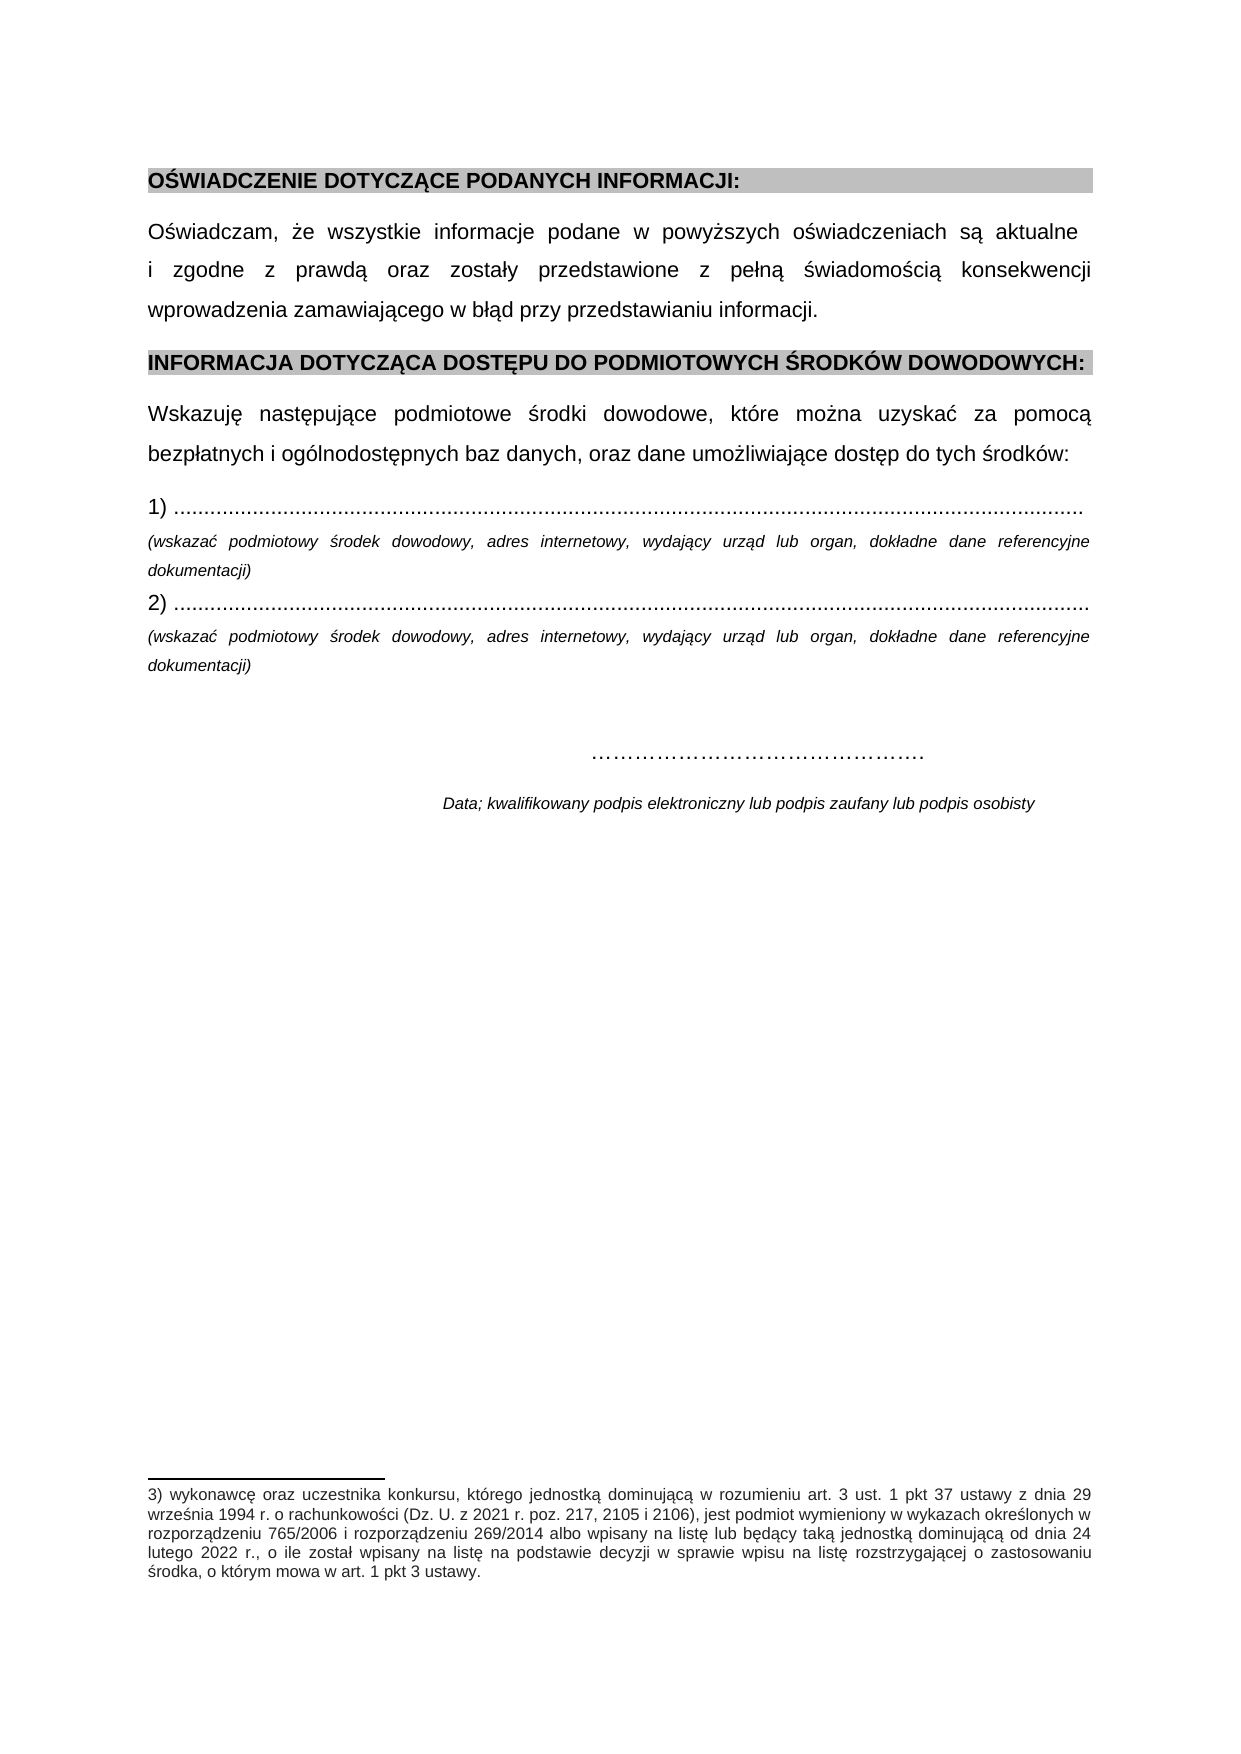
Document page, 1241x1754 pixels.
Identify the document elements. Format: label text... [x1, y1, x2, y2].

text ………………………………………. [148, 739, 1093, 764]
text INFORMACJA DOTYCZĄCA DOSTĘPU DO PODMIOTOWYCH ŚRODKÓW DOWODOWYCH: [148, 350, 1093, 375]
text Data; kwalifikowany podpis elektroniczny lub podpis zaufany lub podpis osobisty [148, 794, 1093, 813]
text (wskazać podmiotowy środek dowodowy, adres internetowy, wydający urząd lub organ, dokładne dane referencyjne dokumentacji) [148, 627, 1093, 675]
text Oświadczam, że wszystkie informacje podane w powyższych oświadczeniach są aktualne i zgodne z prawdą oraz zostały przedstawione z pełną świadomością konsekwencji wprowadzenia zamawiającego w błąd przy przedstawianiu informacji. [148, 219, 1093, 324]
text 2) ....................................................................................................................................................... [148, 589, 1093, 614]
text 1) ...................................................................................................................................................... [148, 494, 1093, 519]
text OŚWIADCZENIE DOTYCZĄCE PODANYCH INFORMACJI: [148, 168, 1093, 193]
text Wskazuję następujące podmiotowe środki dowodowe, które można uzyskać za pomocą bezpłatnych i ogólnodostępnych baz danych, oraz dane umożliwiające dostęp do tych środków: [148, 400, 1093, 468]
text (wskazać podmiotowy środek dowodowy, adres internetowy, wydający urząd lub organ, dokładne dane referencyjne dokumentacji) [148, 532, 1093, 580]
